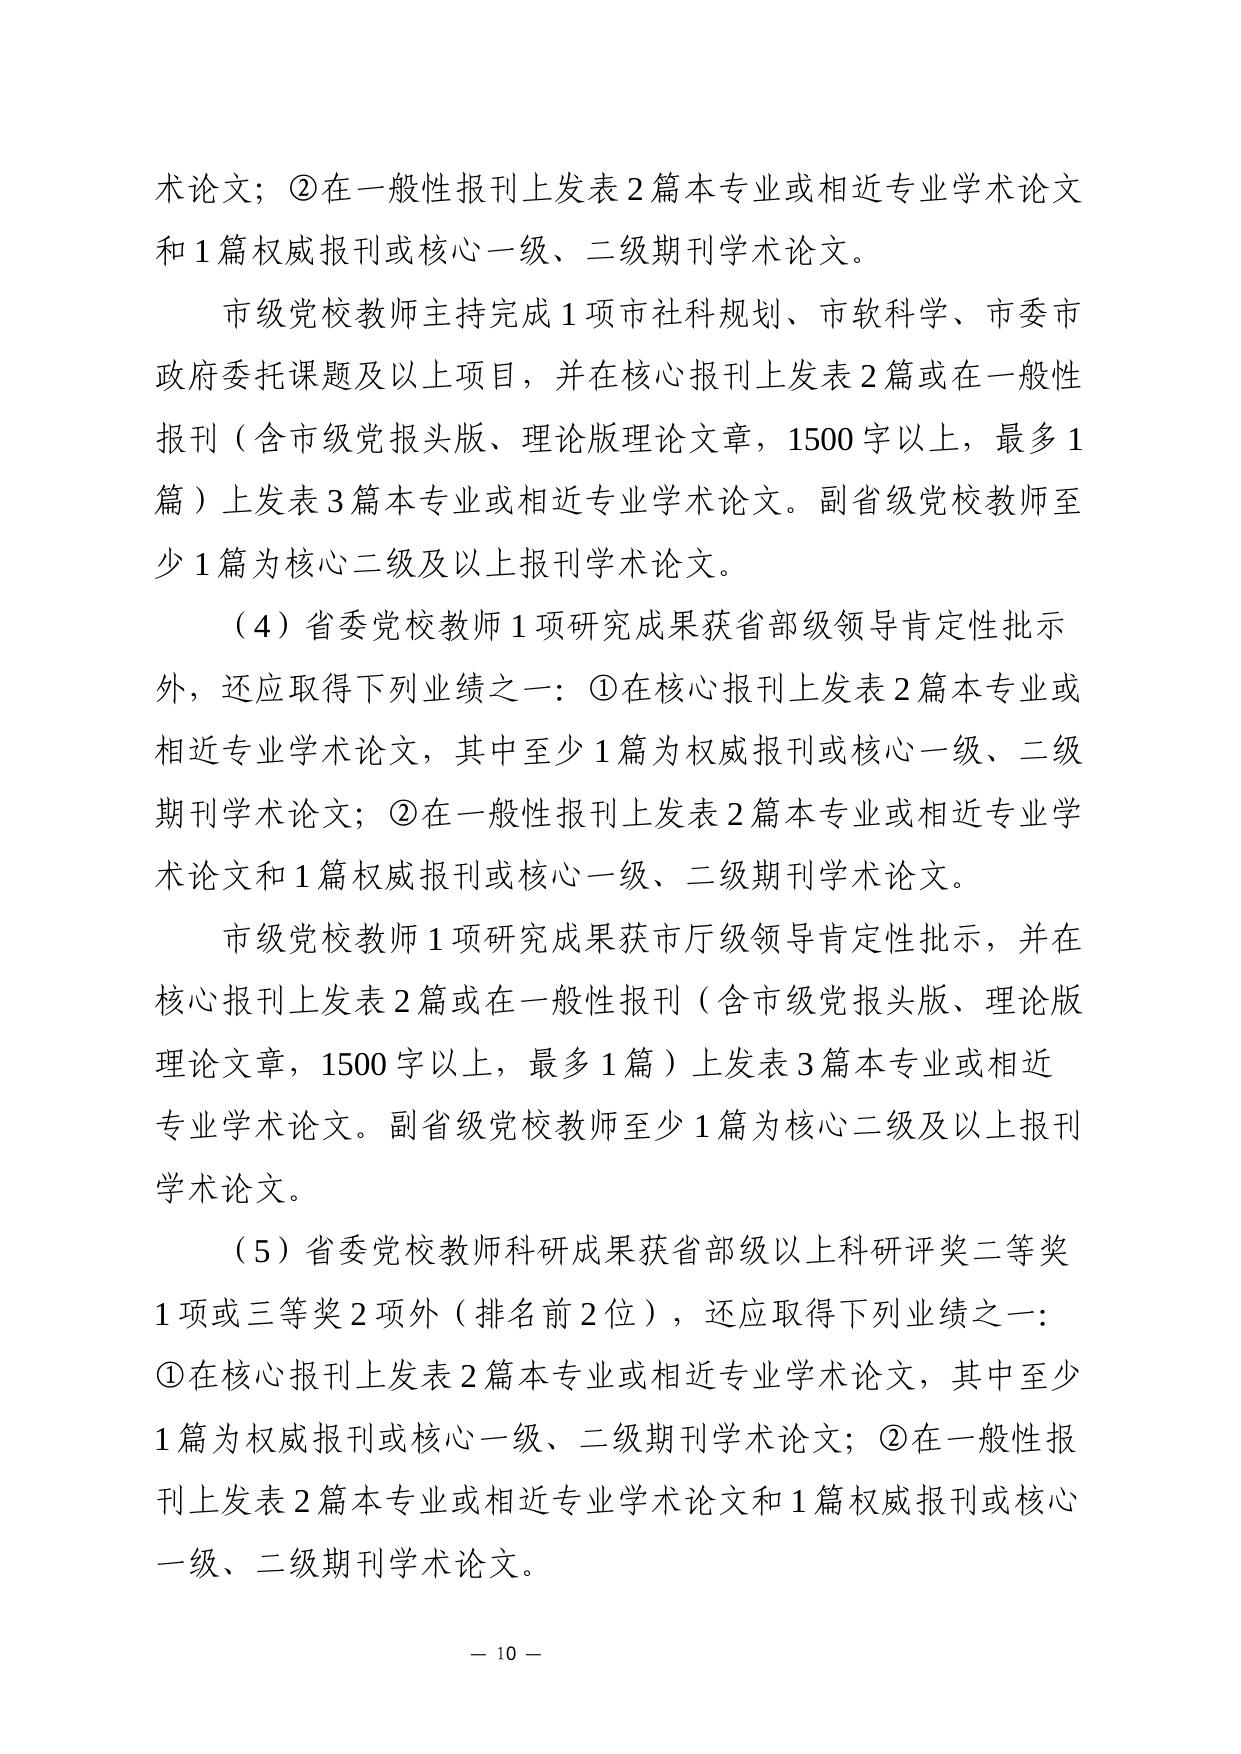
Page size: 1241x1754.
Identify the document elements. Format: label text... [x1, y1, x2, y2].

text 市级党校教师主持完成1项市社科规划、市软科学、市委市政府委托课题及以上项目，并在核心报刊上发表2篇或在一般性报刊（含市级党报头版、理论版理论文章，1500字以上，最多1篇）上发表3篇本专业或相近专业学术论文。副省级党校教师至少1篇为核心二级及以上报刊学术论文。 [153, 275, 1087, 587]
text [153, 150, 1087, 275]
text 市级党校教师1项研究成果获市厅级领导肯定性批示，并在核心报刊上发表2篇或在一般性报刊（含市级党报头版、理论版理论文章，1500字以上，最多1篇）上发表3篇本专业或相近专业学术论文。副省级党校教师至少1篇为核心二级及以上报刊学术论文。 [153, 900, 1087, 1212]
text （5）省委党校教师科研成果获省部级以上科研评奖二等奖1项或三等奖2项外（排名前2位），还应取得下列业绩之一：①在核心报刊上发表2篇本专业或相近专业学术论文，其中至少1篇为权威报刊或核心一级、二级期刊学术论文；②在一般性报刊上发表2篇本专业或相近专业学术论文和1篇权威报刊或核心一级、二级期刊学术论文。 [153, 1212, 1087, 1587]
text （4）省委党校教师1项研究成果获省部级领导肯定性批示外，还应取得下列业绩之一：①在核心报刊上发表2篇本专业或相近专业学术论文，其中至少1篇为权威报刊或核心一级、二级期刊学术论文；②在一般性报刊上发表2篇本专业或相近专业学术论文和1篇权威报刊或核心一级、二级期刊学术论文。 [153, 587, 1087, 900]
